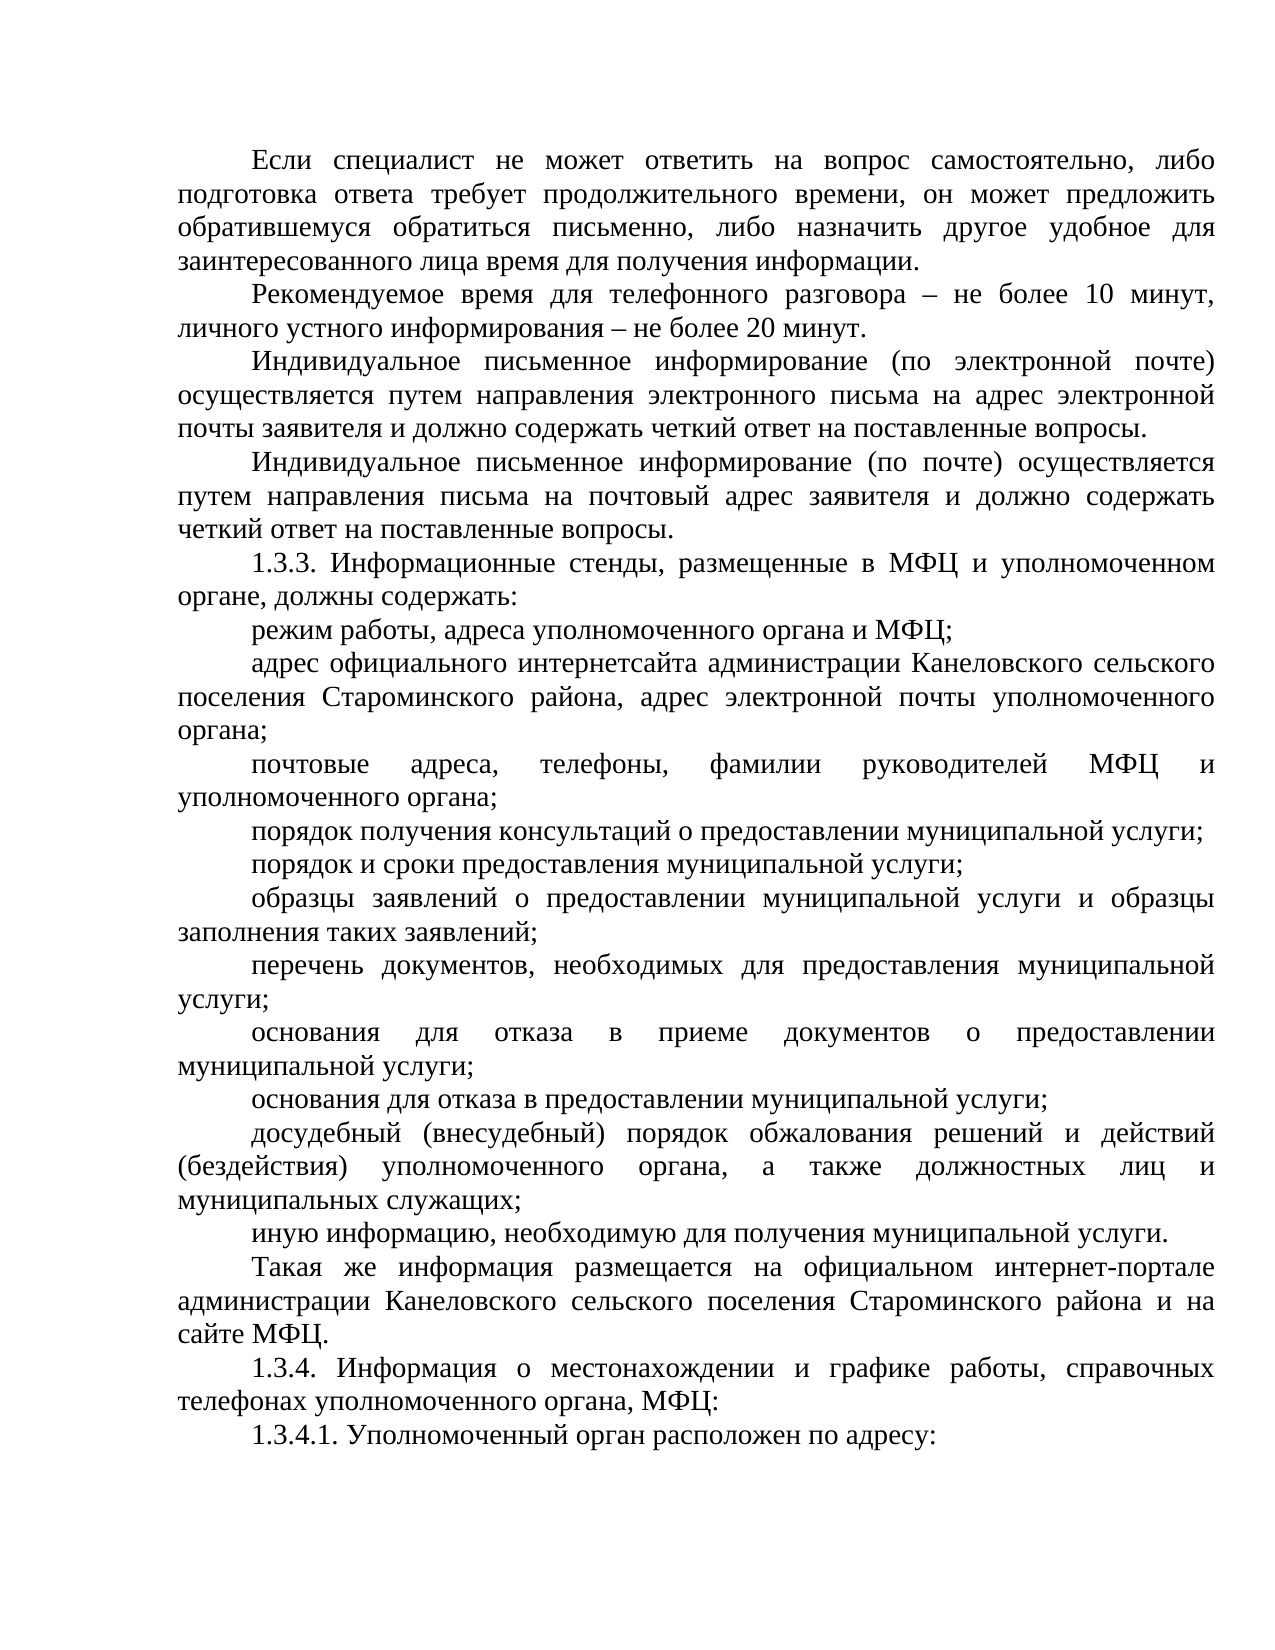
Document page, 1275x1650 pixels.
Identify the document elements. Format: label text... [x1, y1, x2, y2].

text 1.3.4. Информация о местонахождении и графике работы, справочных телефонах уполномоченного органа, МФЦ: [177, 1350, 1216, 1417]
text перечень документов, необходимых для предоставления муниципальной услуги; [177, 947, 1216, 1014]
text образцы заявлений о предоставлении муниципальной услуги и образцы заполнения таких заявлений; [177, 880, 1216, 947]
text Рекомендуемое время для телефонного разговора – не более 10 минут, личного устного информирования – не более 20 минут. [177, 276, 1216, 343]
text Индивидуальное письменное информирование (по электронной почте) осуществляется путем направления электронного письма на адрес электронной почты заявителя и должно содержать четкий ответ на поставленные вопросы. [177, 343, 1216, 444]
text основания для отказа в предоставлении муниципальной услуги; [177, 1081, 1216, 1115]
text порядок получения консультаций о предоставлении муниципальной услуги; [177, 813, 1216, 847]
text порядок и сроки предоставления муниципальной услуги; [177, 847, 1216, 880]
text иную информацию, необходимую для получения муниципальной услуги. [177, 1216, 1216, 1249]
text адрес официального интернетсайта администрации Канеловского сельского поселения Староминского района, адрес электронной почты уполномоченного органа; [177, 645, 1216, 746]
text Такая же информация размещается на официальном интернет-портале администрации Канеловского сельского поселения Староминского района и на сайте МФЦ. [177, 1249, 1216, 1350]
text досудебный (внесудебный) порядок обжалования решений и действий (бездействия) уполномоченного органа, а также должностных лиц и муниципальных служащих; [177, 1115, 1216, 1216]
text 1.3.3. Информационные стенды, размещенные в МФЦ и уполномоченном органе, должны содержать: [177, 545, 1216, 612]
text Индивидуальное письменное информирование (по почте) осуществляется путем направления письма на почтовый адрес заявителя и должно содержать четкий ответ на поставленные вопросы. [177, 444, 1216, 545]
text основания для отказа в приеме документов о предоставлении муниципальной услуги; [177, 1014, 1216, 1081]
text Если специалист не может ответить на вопрос самостоятельно, либо подготовка ответа требует продолжительного времени, он может предложить обратившемуся обратиться письменно, либо назначить другое удобное для заинтересованного лица время для получения информации. [177, 118, 1216, 276]
text режим работы, адреса уполномоченного органа и МФЦ; [177, 612, 1216, 645]
text почтовые адреса, телефоны, фамилии руководителей МФЦ и уполномоченного органа; [177, 746, 1216, 813]
text 1.3.4.1. Уполномоченный орган расположен по адресу: [177, 1417, 1216, 1450]
